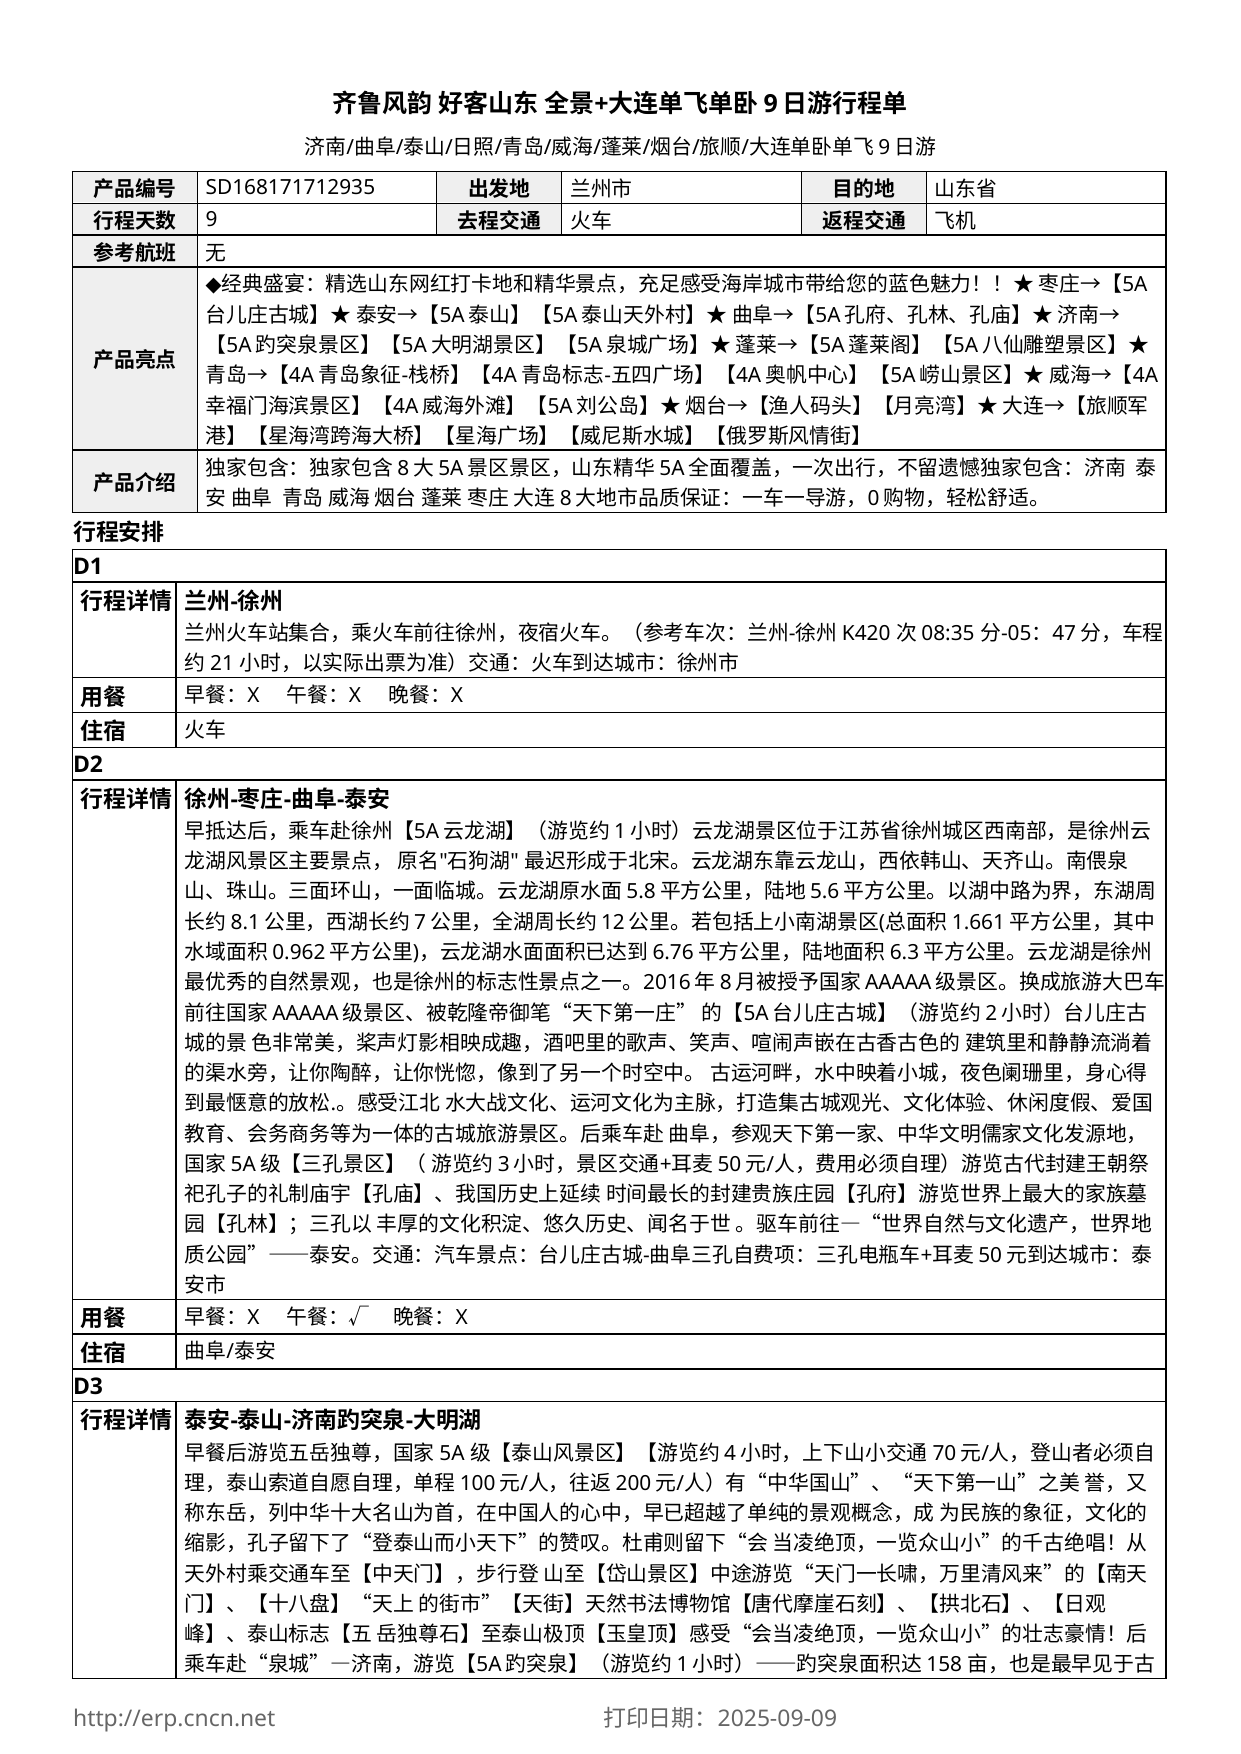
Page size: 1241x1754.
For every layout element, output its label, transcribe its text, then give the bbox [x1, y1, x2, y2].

table_header 出发地 [437, 172, 561, 202]
table_cell 用餐 [73, 1300, 175, 1333]
table_cell 独家包含：独家包含8大5A景区景区，山东精华5A全面覆盖，一次出行，不留遗憾 [198, 451, 1165, 512]
table_cell 兰州-徐州 兰州火车站集合，乘火车前往徐州，夜宿火车。（参考车次：兰州-徐州 K420 次 08:35 分-05：47分，车程约 21 小时，以实际出票为准） [177, 583, 1165, 677]
table_cell 住宿 [73, 713, 175, 746]
text 行程安排 [73, 514, 1167, 547]
table_header D1 [73, 550, 1165, 581]
table_header 兰州市 [562, 172, 801, 202]
table_cell 产品亮点 [73, 268, 197, 449]
table_cell 飞机 [927, 204, 1165, 234]
table_header 目的地 [802, 172, 926, 202]
table_cell 参考航班 [73, 236, 197, 266]
table_cell 无 [198, 236, 1165, 266]
table_cell 行程天数 [73, 204, 197, 234]
table_cell 返程交通 [802, 204, 926, 234]
table_cell 火车 [562, 204, 801, 234]
table_cell 徐州-枣庄-曲阜-泰安 早抵达后，乘车赴徐州【5A云龙湖】（游览约1小时）云龙湖景区位于江苏省徐州城区西南部，是徐州云龙湖风景区主要景点， 原名"石狗湖" 最迟形成于北宋。云龙湖东靠云龙山，西依韩山、天齐山。南偎泉山、珠山。三面环山，一面临城。云龙湖原水面5.8平方公里，陆地5.6平方公里。以湖中路为界，东湖周长约8.1公里，西湖长约7公里，全湖周长约12公里。若包括上小南湖景区(总面积1.661平方公里，其中水域面积0.962平方公里)，云龙湖水面面积已达到6.76平方公里，陆地面积6.3平方公里。云龙湖是徐州最优秀的自然景观，也是徐州的标志性景点之一。2016年8月被授予国家AAAAA级景区。换成旅游大巴车前往国家AAAAA级景区、被乾隆帝御笔“天下第一庄” 的【5A台儿庄古城】（游览约2小时）台儿庄古城的景 色非常美，桨声灯影相映成趣，酒吧里的歌声、笑声、喧闹声嵌在古香古色的 建筑里和静静流淌着的渠水旁，让你陶醉，让你恍惚，像到了另一个时空中。 古运河畔，水中映着小城，夜色阑珊里，身心得到最惬意的放松.。感受江北 水大战文化、运河文化为主脉，打造集古城观光、文化体验、休闲度假、爱国 教育、会务商务等为一体的古城旅游景区。后乘车赴 曲阜，参观天下第一家、中华文明儒家文化发源地， 国家5A级【三孔景区】（ 游览约3小时，景区交通+耳麦50元/人，费用必须自理）游览古代封建王朝祭祀孔子的礼制庙宇【孔庙】、我国历史上延续 时间最长的封建贵族庄园【孔府】游览世界上最大的家族墓园【孔林】；三孔以 丰厚的文化积淀、悠久历史、闻名于世 。驱车前往—“世界自然与文化遗产，世界地质公园”——泰安。 [177, 781, 1165, 1298]
table_cell D3 [73, 1370, 1165, 1401]
table_cell 火车 [177, 713, 1165, 746]
table_cell 行程详情 [73, 1402, 175, 1678]
table_cell 行程详情 [73, 583, 175, 677]
table_cell 行程详情 [73, 781, 175, 1298]
table_cell 早餐：X 午餐：X 晚餐：X [177, 678, 1165, 712]
table_cell 去程交通 [437, 204, 561, 234]
table_cell 产品介绍 [73, 451, 197, 512]
table_header 产品编号 [73, 172, 197, 202]
table_cell 早餐：X 午餐：√ 晚餐：X [177, 1300, 1165, 1333]
table_cell 9 [198, 204, 436, 234]
text 齐鲁风韵 好客山东 全景+大连单飞单卧9日游行程单 [73, 83, 1167, 119]
table_cell 用餐 [73, 678, 175, 712]
table_cell 住宿 [73, 1335, 175, 1368]
table_cell D2 [73, 748, 1165, 779]
table_header 山东省 [927, 172, 1165, 202]
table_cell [177, 1402, 1165, 1678]
text 济南/曲阜/泰山/日照/青岛/威海/蓬莱/烟台/旅顺/大连单卧单飞9日游 [73, 130, 1167, 160]
table_header SD168171712935 [198, 172, 436, 202]
table_cell 曲阜/泰安 [177, 1335, 1165, 1368]
table_cell ◆经典盛宴：精选山东网红打卡地和精华景点，充足感受海岸城市带给您的蓝色魅力！！ [198, 268, 1165, 449]
